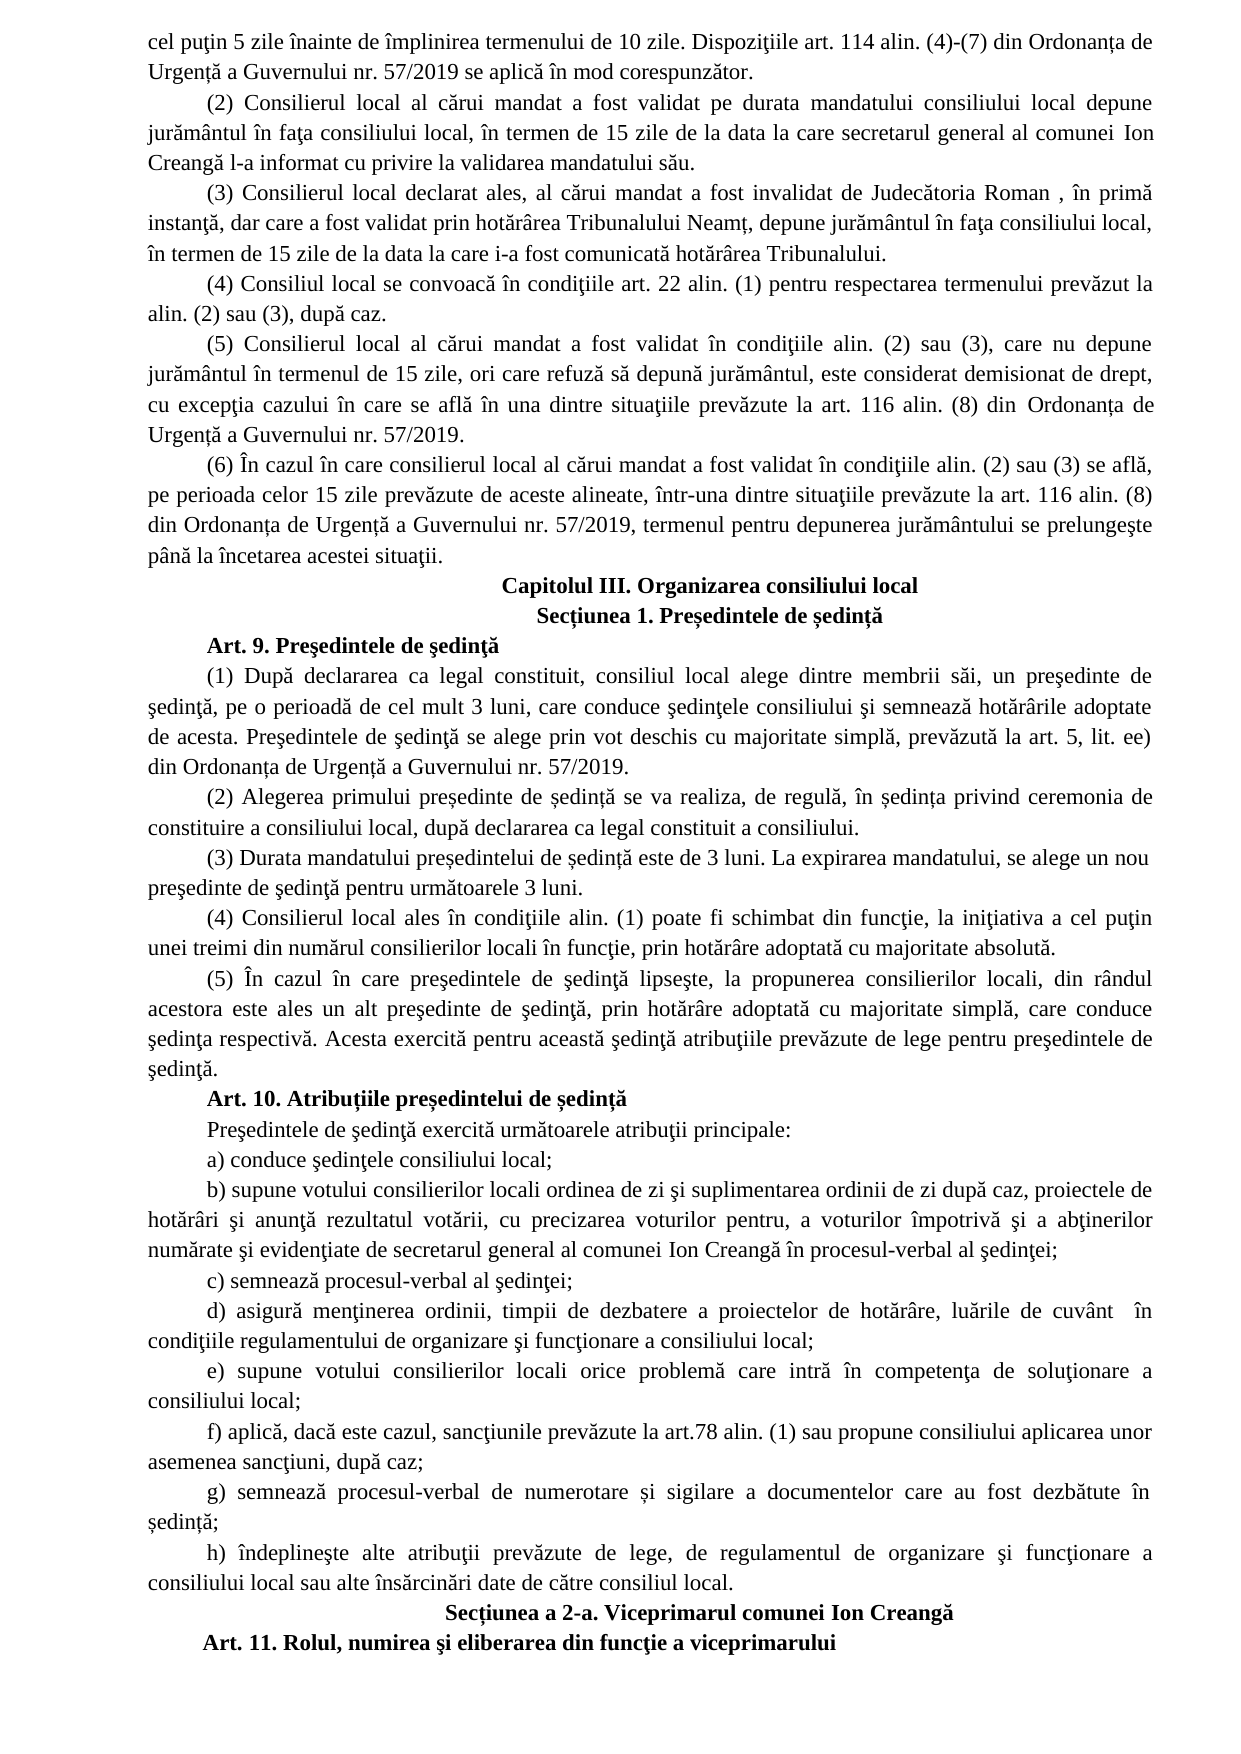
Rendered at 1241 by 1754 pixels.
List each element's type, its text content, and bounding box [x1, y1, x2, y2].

text e) supune votului consilierilor locali orice problemă care intră în competenţa de soluţionare a consiliului local; [148, 1357, 1154, 1414]
text b) supune votului consilierilor locali ordinea de zi şi suplimentarea ordinii de zi după caz, proiectele de hotărâri şi anunţă rezultatul votării, cu precizarea voturilor pentru, a voturilor împotrivă şi a abţinerilor numărate şi evidenţiate de secretarul general al comunei Ion Creangă în procesul-verbal al şedinţei; [148, 1176, 1154, 1263]
list Art. 9. Preşedintele de şedinţă [185, 632, 1213, 659]
text Preşedintele de şedinţă exercită următoarele atribuţii principale: [148, 1116, 1154, 1142]
list Secțiunea a 2-a. Viceprimarul comunei Ion Creangă [185, 1599, 1213, 1625]
text (5) În cazul în care preşedintele de şedinţă lipseşte, la propunerea consilierilor locali, din rândul acestora este ales un alt preşedinte de şedinţă, prin hotărâre adoptată cu majoritate simplă, care conduce şedinţa respectivă. Acesta exercită pentru această şedinţă atribuţiile prevăzute de lege pentru preşedintele de şedinţă. [148, 964, 1154, 1082]
list Art. 11. Rolul, numirea şi eliberarea din funcţie a viceprimarului [185, 1629, 1213, 1656]
text a) conduce şedinţele consiliului local; [148, 1146, 1154, 1172]
text (3) Durata mandatului președintelui de ședință este de 3 luni. La expirarea mandatului, se alege un nou preşedinte de şedinţă pentru următoarele 3 luni. [148, 844, 1152, 900]
list Capitolul III. Organizarea consiliului local [185, 572, 1213, 598]
text g) semnează procesul-verbal de numerotare și sigilare a documentelor care au fost dezbătute în ședință; [148, 1478, 1152, 1535]
list Art. 10. Atribuțiile președintelui de ședință [185, 1085, 1213, 1112]
text (6) În cazul în care consilierul local al cărui mandat a fost validat în condiţiile alin. (2) sau (3) se află, pe perioada celor 15 zile prevăzute de aceste alineate, într-una dintre situaţiile prevăzute la art. 116 alin. (8) din Ordonanța de Urgență a Guvernului nr. 57/2019, termenul pentru depunerea jurământului se prelungeşte până la încetarea acestei situaţii. [148, 451, 1154, 568]
list Secțiunea 1. Președintele de ședință [185, 602, 1213, 628]
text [148, 28, 1154, 85]
text (5) Consilierul local al cărui mandat a fost validat în condiţiile alin. (2) sau (3), care nu depune jurământul în termenul de 15 zile, ori care refuză să depună jurământul, este considerat demisionat de drept, cu excepţia cazului în care se află în una dintre situaţiile prevăzute la art. 116 alin. (8) din Ordonanța de Urgență a Guvernului nr. 57/2019. [148, 330, 1154, 447]
text d) asigură menţinerea ordinii, timpii de dezbatere a proiectelor de hotărâre, luările de cuvânt în condiţiile regulamentului de organizare şi funcţionare a consiliului local; [148, 1297, 1154, 1353]
text (3) Consilierul local declarat ales, al cărui mandat a fost invalidat de Judecătoria Roman , în primă instanţă, dar care a fost validat prin hotărârea Tribunalului Neamț, depune jurământul în faţa consiliului local, în termen de 15 zile de la data la care i-a fost comunicată hotărârea Tribunalului. [148, 179, 1154, 266]
text c) semnează procesul-verbal al şedinţei; [148, 1267, 1154, 1293]
text (2) Alegerea primului președinte de ședință se va realiza, de regulă, în ședința privind ceremonia de constituire a consiliului local, după declararea ca legal constituit a consiliului. [148, 783, 1154, 840]
text (1) După declararea ca legal constituit, consiliul local alege dintre membrii săi, un preşedinte de şedinţă, pe o perioadă de cel mult 3 luni, care conduce şedinţele consiliului şi semnează hotărârile adoptate de acesta. Preşedintele de şedinţă se alege prin vot deschis cu majoritate simplă, prevăzută la art. 5, lit. ee) din Ordonanța de Urgență a Guvernului nr. 57/2019. [148, 662, 1154, 779]
text f) aplică, dacă este cazul, sancţiunile prevăzute la art.78 alin. (1) sau propune consiliului aplicarea unor asemenea sancţiuni, după caz; [148, 1418, 1154, 1474]
text (4) Consiliul local se convoacă în condiţiile art. 22 alin. (1) pentru respectarea termenului prevăzut la alin. (2) sau (3), după caz. [148, 270, 1154, 326]
text (4) Consilierul local ales în condiţiile alin. (1) poate fi schimbat din funcţie, la iniţiativa a cel puţin unei treimi din numărul consilierilor locali în funcţie, prin hotărâre adoptată cu majoritate absolută. [148, 904, 1154, 961]
text (2) Consilierul local al cărui mandat a fost validat pe durata mandatului consiliului local depune jurământul în faţa consiliului local, în termen de 15 zile de la data la care secretarul general al comunei Ion Creangă l-a informat cu privire la validarea mandatului său. [148, 88, 1154, 175]
text h) îndeplineşte alte atribuţii prevăzute de lege, de regulamentul de organizare şi funcţionare a consiliului local sau alte însărcinări date de către consiliul local. [148, 1538, 1154, 1595]
